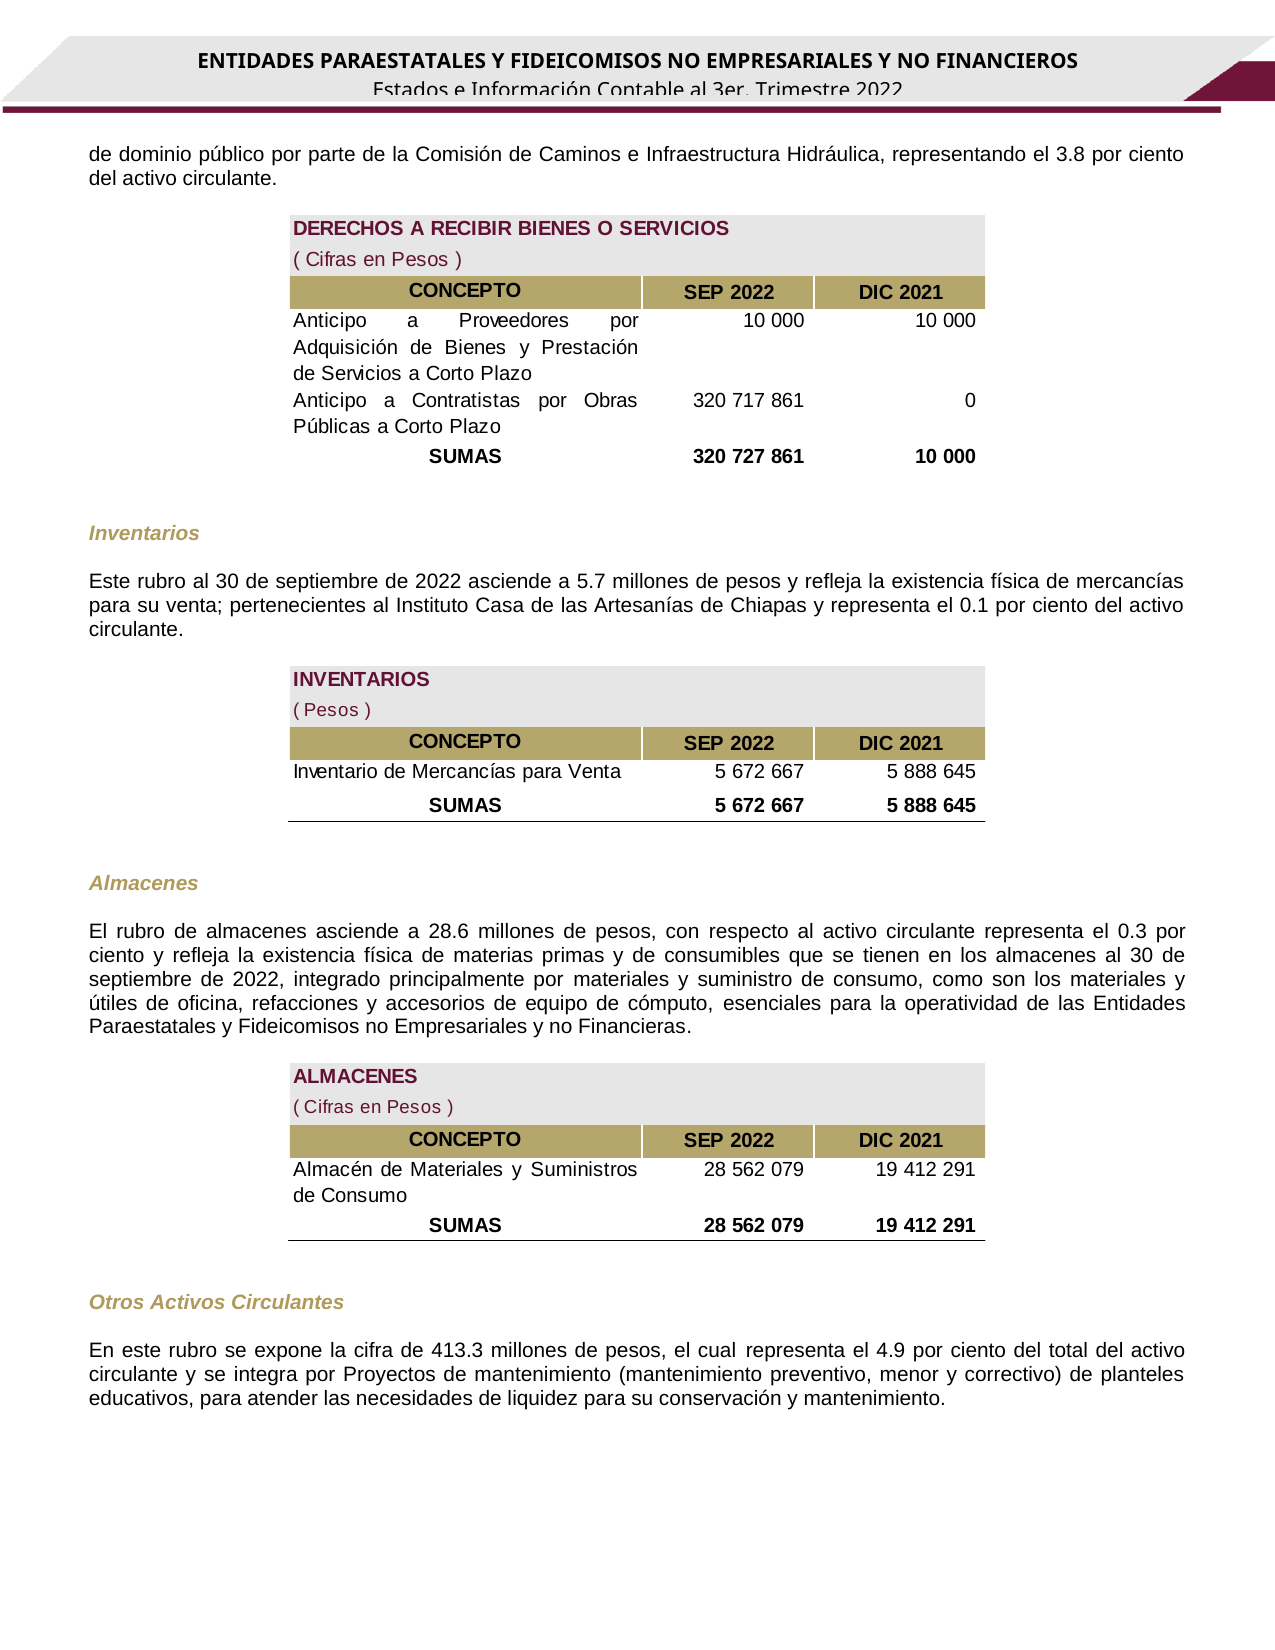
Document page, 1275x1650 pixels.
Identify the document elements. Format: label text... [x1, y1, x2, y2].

subtitle Otros Activos Circulantes [89, 1290, 1186, 1314]
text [89, 142, 1186, 190]
text En este rubro se expone la cifra de 413.3 millones de pesos, el cual representa el 4.9 por ciento del total del activo circulante y se integra por Proyectos de mantenimiento (mantenimiento preventivo, menor y correctivo) de planteles educativos, para atender las necesidades de liquidez para su conservación y mantenimiento. [89, 1338, 1186, 1410]
subtitle Almacenes [89, 871, 1186, 894]
picture [0, 36, 1275, 113]
subtitle Inventarios [89, 521, 1186, 545]
text Este rubro al 30 de septiembre de 2022 asciende a 5.7 millones de pesos y refleja la existencia física de mercancías para su venta; pertenecientes al Instituto Casa de las Artesanías de Chiapas y representa el 0.1 por ciento del activo circulante. [89, 569, 1186, 641]
text El rubro de almacenes asciende a 28.6 millones de pesos, con respecto al activo circulante representa el 0.3 por ciento y refleja la existencia física de materias primas y de consumibles que se tienen en los almacenes al 30 de septiembre de 2022, integrado principalmente por materiales y suministro de consumo, como son los materiales y útiles de oficina, refacciones y accesorios de equipo de cómputo, esenciales para la operatividad de las Entidades Paraestatales y Fideicomisos no Empresariales y no Financieras. [89, 918, 1186, 1038]
